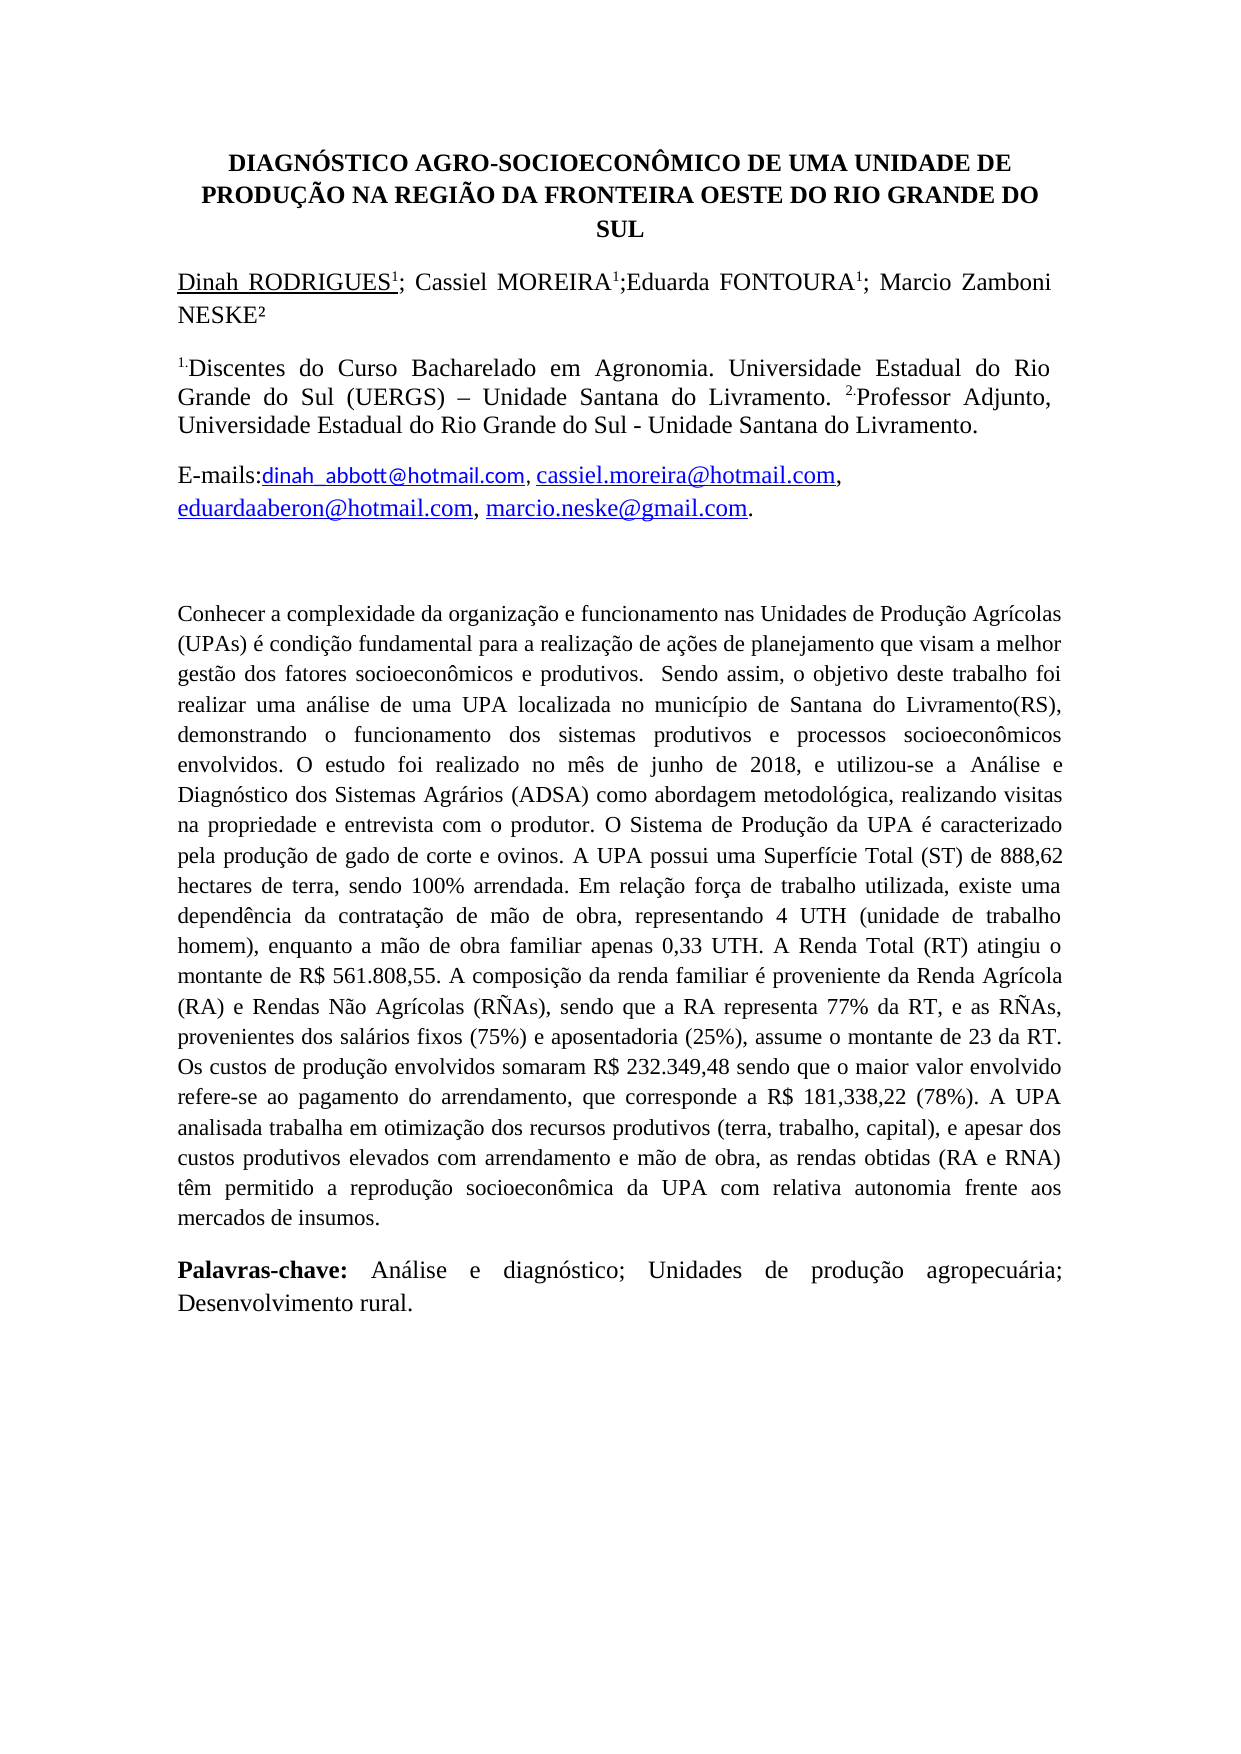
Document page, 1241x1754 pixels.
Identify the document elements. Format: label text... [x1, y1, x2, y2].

text Dinah RODRIGUES1; Cassiel MOREIRA1;Eduarda FONTOURA1; Marcio Zamboni NESKE² [177, 267, 1051, 329]
text E-mails:dinah_abbott@hotmail.com, cassiel.moreira@hotmail.com, eduardaaberon@hotmail.com, marcio.neske@gmail.com. [177, 460, 1063, 522]
text Conhecer a complexidade da organização e funcionamento nas Unidades de Produção Agrícolas (UPAs) é condição fundamental para a realização de ações de planejamento que visam a melhor gestão dos fatores socioeconômicos e produtivos. Sendo assim, o objetivo deste trabalho foi realizar uma análise de uma UPA localizada no município de Santana do Livramento(RS), demonstrando o funcionamento dos sistemas produtivos e processos socioeconômicos envolvidos. O estudo foi realizado no mês de junho de 2018, e utilizou-se a Análise e Diagnóstico dos Sistemas Agrários (ADSA) como abordagem metodológica, realizando visitas na propriedade e entrevista com o produtor. O Sistema de Produção da UPA é caracterizado pela produção de gado de corte e ovinos. A UPA possui uma Superfície Total (ST) de 888,62 hectares de terra, sendo 100% arrendada. Em relação força de trabalho utilizada, existe uma dependência da contratação de mão de obra, representando 4 UTH (unidade de trabalho homem), enquanto a mão de obra familiar apenas 0,33 UTH. A Renda Total (RT) atingiu o montante de R$ 561.808,55. A composição da renda familiar é proveniente da Renda Agrícola (RA) e Rendas Não Agrícolas (RÑAs), sendo que a RA representa 77% da RT, e as RÑAs, provenientes dos salários fixos (75%) e aposentadoria (25%), assume o montante de 23 da RT. Os custos de produção envolvidos somaram R$ 232.349,48 sendo que o maior valor envolvido refere-se ao pagamento do arrendamento, que corresponde a R$ 181,338,22 (78%). A UPA analisada trabalha em otimização dos recursos produtivos (terra, trabalho, capital), e apesar dos custos produtivos elevados com arrendamento e mão de obra, as rendas obtidas (RA e RNA) têm permitido a reprodução socioeconômica da UPA com relativa autonomia frente aos mercados de insumos. [177, 600, 1063, 1231]
text 1.Discentes do Curso Bacharelado em Agronomia. Universidade Estadual do Rio Grande do Sul (UERGS) – Unidade Santana do Livramento. 2.Professor Adjunto, Universidade Estadual do Rio Grande do Sul - Unidade Santana do Livramento. [177, 354, 1051, 439]
text DIAGNÓSTICO AGRO-SOCIOECONÔMICO DE UMA UNIDADE DE PRODUÇÃO NA REGIÃO DA FRONTEIRA OESTE DO RIO GRANDE DO SUL [177, 148, 1063, 242]
text Palavras-chave: Análise e diagnóstico; Unidades de produção agropecuária; Desenvolvimento rural. [177, 1255, 1063, 1317]
